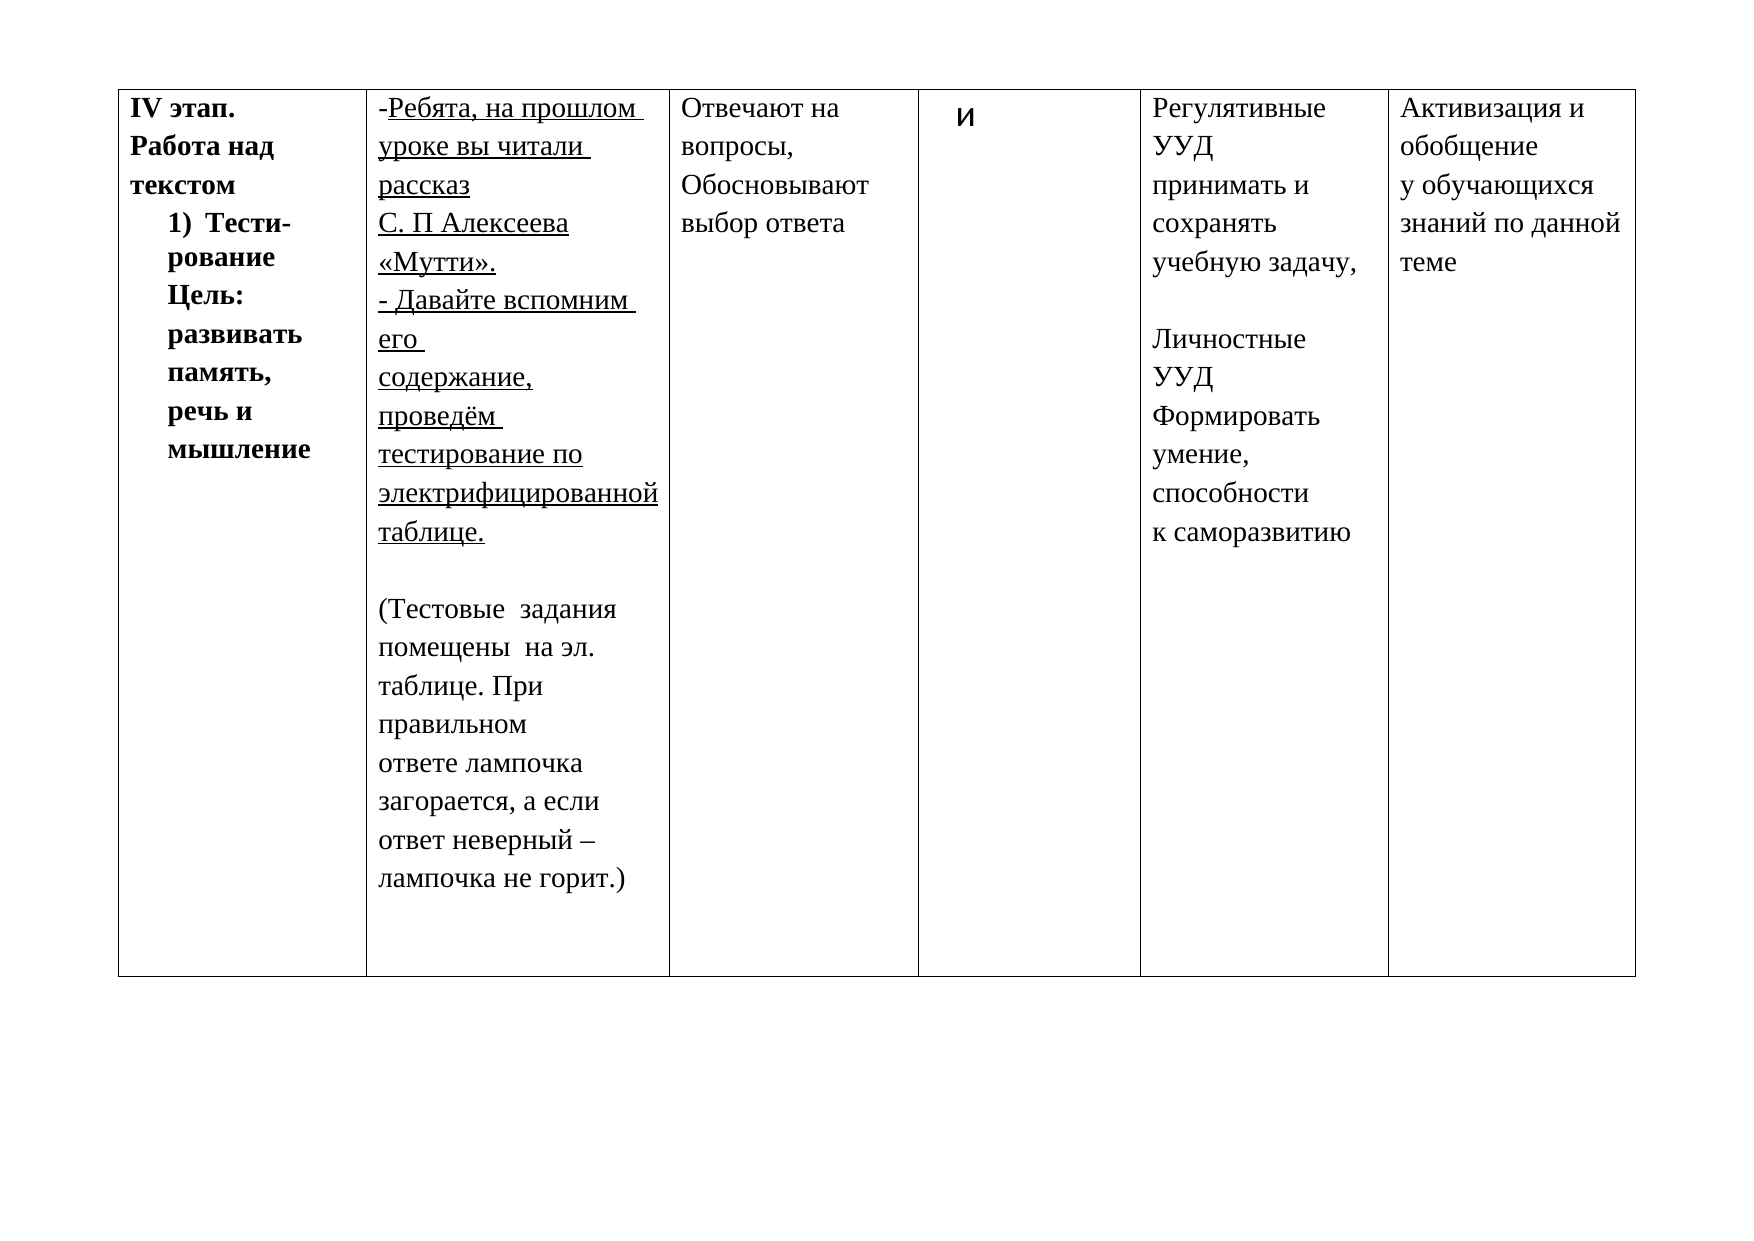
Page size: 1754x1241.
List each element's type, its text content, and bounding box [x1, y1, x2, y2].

table_header IV этап. Работа над текстом Тести- рование Цель: развивать память, речь и мышление [119, 90, 366, 976]
table_header Активизация и обобщение у обучающихся знаний по данной теме [1389, 90, 1635, 976]
table_header Отвечают на вопросы, Обосновывают выбор ответа [670, 90, 918, 976]
table_header и [919, 90, 1140, 976]
table_header Регулятивные УУД принимать и сохранять учебную задачу, Личностные УУД Формировать умение, способности к саморазвитию [1141, 90, 1388, 976]
table_header -Ребята, на прошлом уроке вы читали рассказ С. П Алексеева «Мутти». - Давайте вспомним его содержание, проведём тестирование по электрифицированной таблице. (Тестовые задания помещены на эл. таблице. При правильном ответе лампочка загорается, а если ответ неверный – лампочка не горит.) [367, 90, 669, 976]
